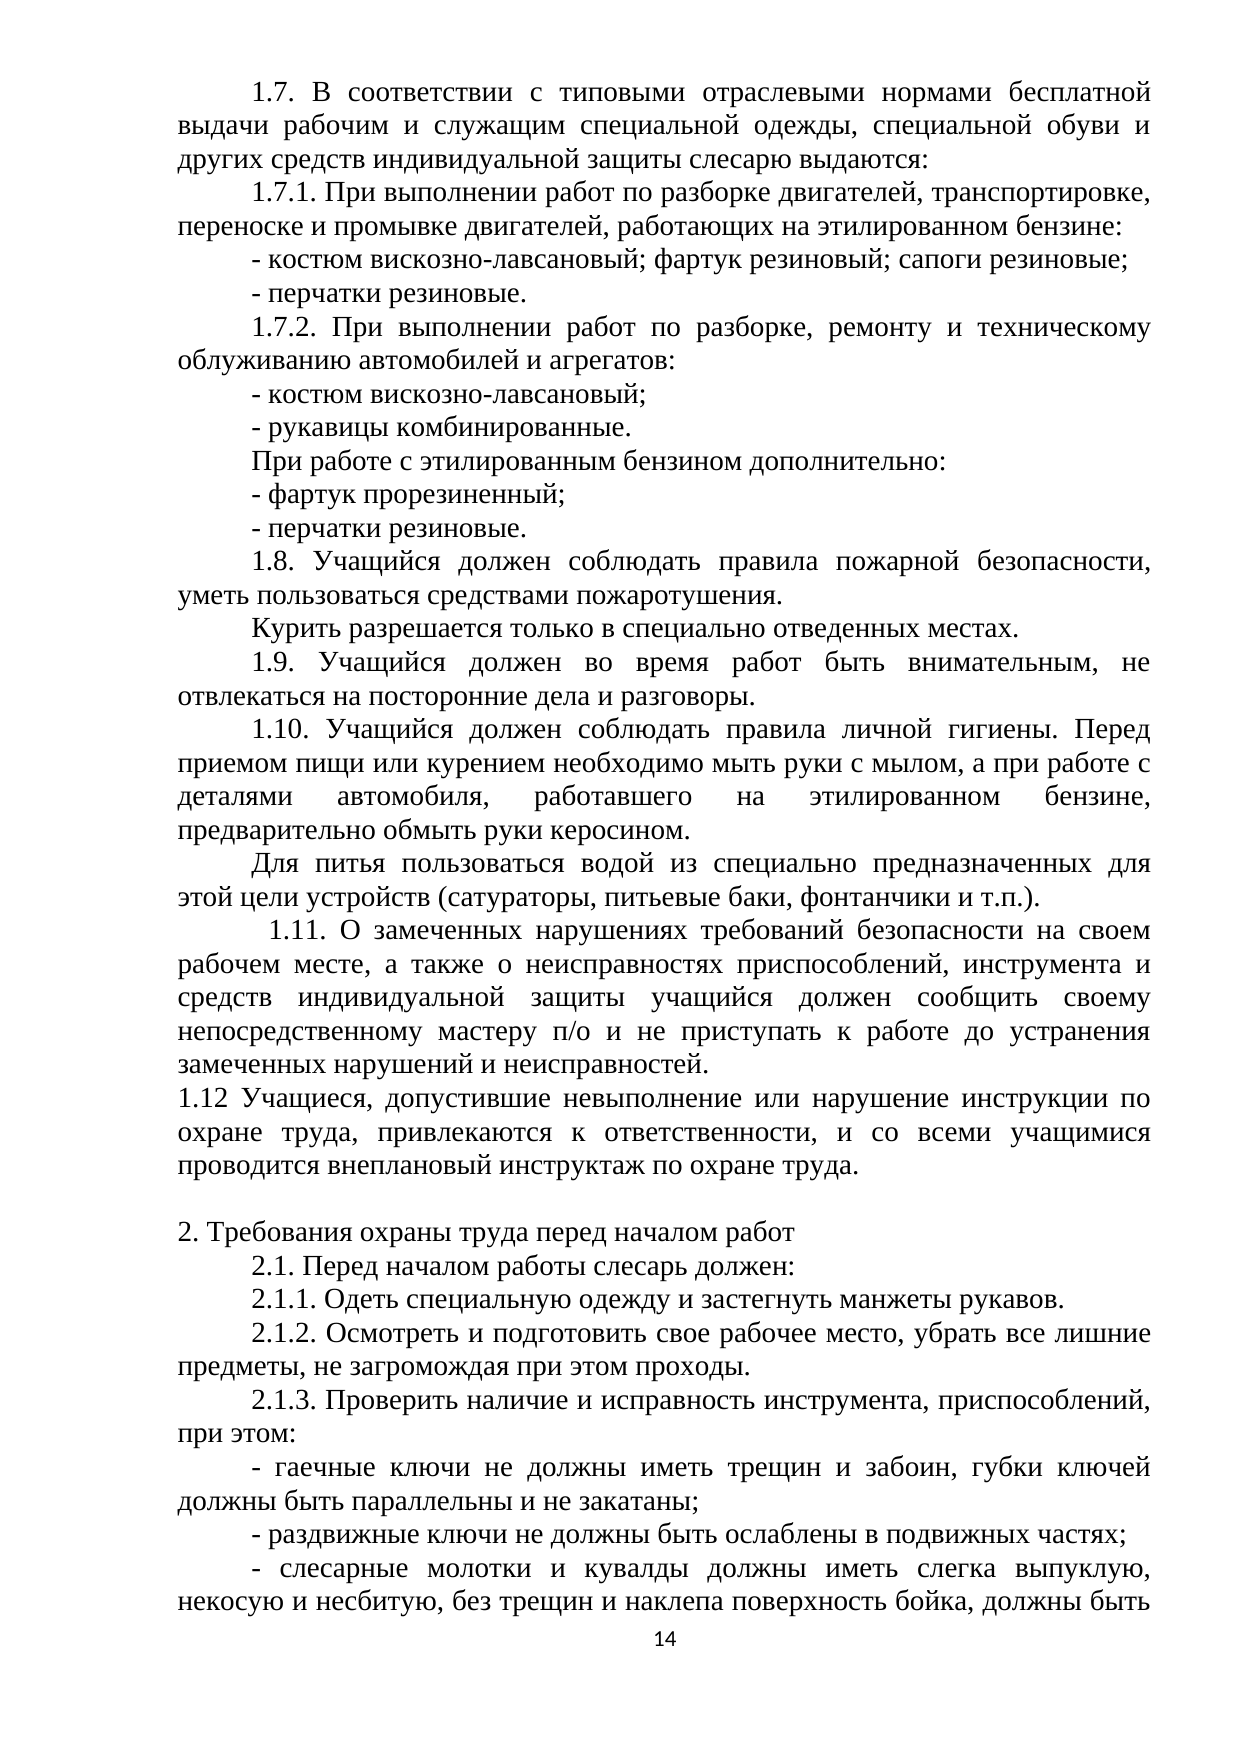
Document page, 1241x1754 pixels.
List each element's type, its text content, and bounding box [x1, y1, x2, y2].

text 1.12 Учащиеся, допустившие невыполнение или нарушение инструкции по охране труда, привлекаются к ответственности, и со всеми учащимися проводится внеплановый инструктаж по охране труда. [177, 1080, 1152, 1181]
text 1.9. Учащийся должен во время работ быть внимательным, не отвлекаться на посторонние дела и разговоры. [177, 644, 1152, 711]
text 2.1.3. Проверить наличие и исправность инструмента, приспособлений, при этом: [177, 1382, 1152, 1449]
text Курить разрешается только в специально отведенных местах. [177, 611, 1152, 644]
text 1.10. Учащийся должен соблюдать правила личной гигиены. Перед приемом пищи или курением необходимо мыть руки с мылом, а при работе с деталями автомобиля, работавшего на этилированном бензине, предварительно обмыть руки керосином. [177, 711, 1152, 845]
text 1.7.2. При выполнении работ по разборке, ремонту и техническому облуживанию автомобилей и агрегатов: [177, 309, 1152, 376]
text 2.1.2. Осмотреть и подготовить свое рабочее место, убрать все лишние предметы, не загромождая при этом проходы. [177, 1315, 1152, 1382]
text 1.7. В соответствии с типовыми отраслевыми нормами бесплатной выдачи рабочим и служащим специальной одежды, специальной обуви и других средств индивидуальной защиты слесарю выдаются: [177, 74, 1152, 174]
text - костюм вискозно-лавсановый; [177, 376, 1152, 409]
text - раздвижные ключи не должны быть ослаблены в подвижных частях; [177, 1516, 1152, 1550]
text 1.7.1. При выполнении работ по разборке двигателей, транспортировке, переноске и промывке двигателей, работающих на этилированном бензине: [177, 174, 1152, 242]
text Для питья пользоваться водой из специально предназначенных для этой цели устройств (сатураторы, питьевые баки, фонтанчики и т.п.). [177, 845, 1152, 912]
text - гаечные ключи не должны иметь трещин и забоин, губки ключей должны быть параллельны и не закатаны; [177, 1449, 1152, 1516]
text 1.11. О замеченных нарушениях требований безопасности на своем рабочем месте, а также о неисправностях приспособлений, инструмента и средств индивидуальной защиты учащийся должен сообщить своему непосредственному мастеру п/о и не приступать к работе до устранения замеченных нарушений и неисправностей. [177, 912, 1152, 1080]
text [177, 1550, 1152, 1617]
text - костюм вискозно-лавсановый; фартук резиновый; сапоги резиновые; [177, 242, 1152, 275]
text При работе с этилированным бензином дополнительно: [177, 443, 1152, 476]
text 2. Требования охpаны тpуда перед началом работ [177, 1214, 1152, 1248]
text - перчатки резиновые. [177, 275, 1152, 309]
text 2.1.1. Одеть специальную одежду и застегнуть манжеты рукавов. [177, 1281, 1152, 1315]
text 1.8. Учащийся должен соблюдать правила пожарной безопасности, уметь пользоваться средствами пожаротушения. [177, 543, 1152, 611]
text - фартук прорезиненный; [177, 476, 1152, 510]
text - перчатки резиновые. [177, 510, 1152, 543]
text 2.1. Перед началом работы слесарь должен: [177, 1248, 1152, 1281]
text - рукавицы комбинированные. [177, 409, 1152, 443]
